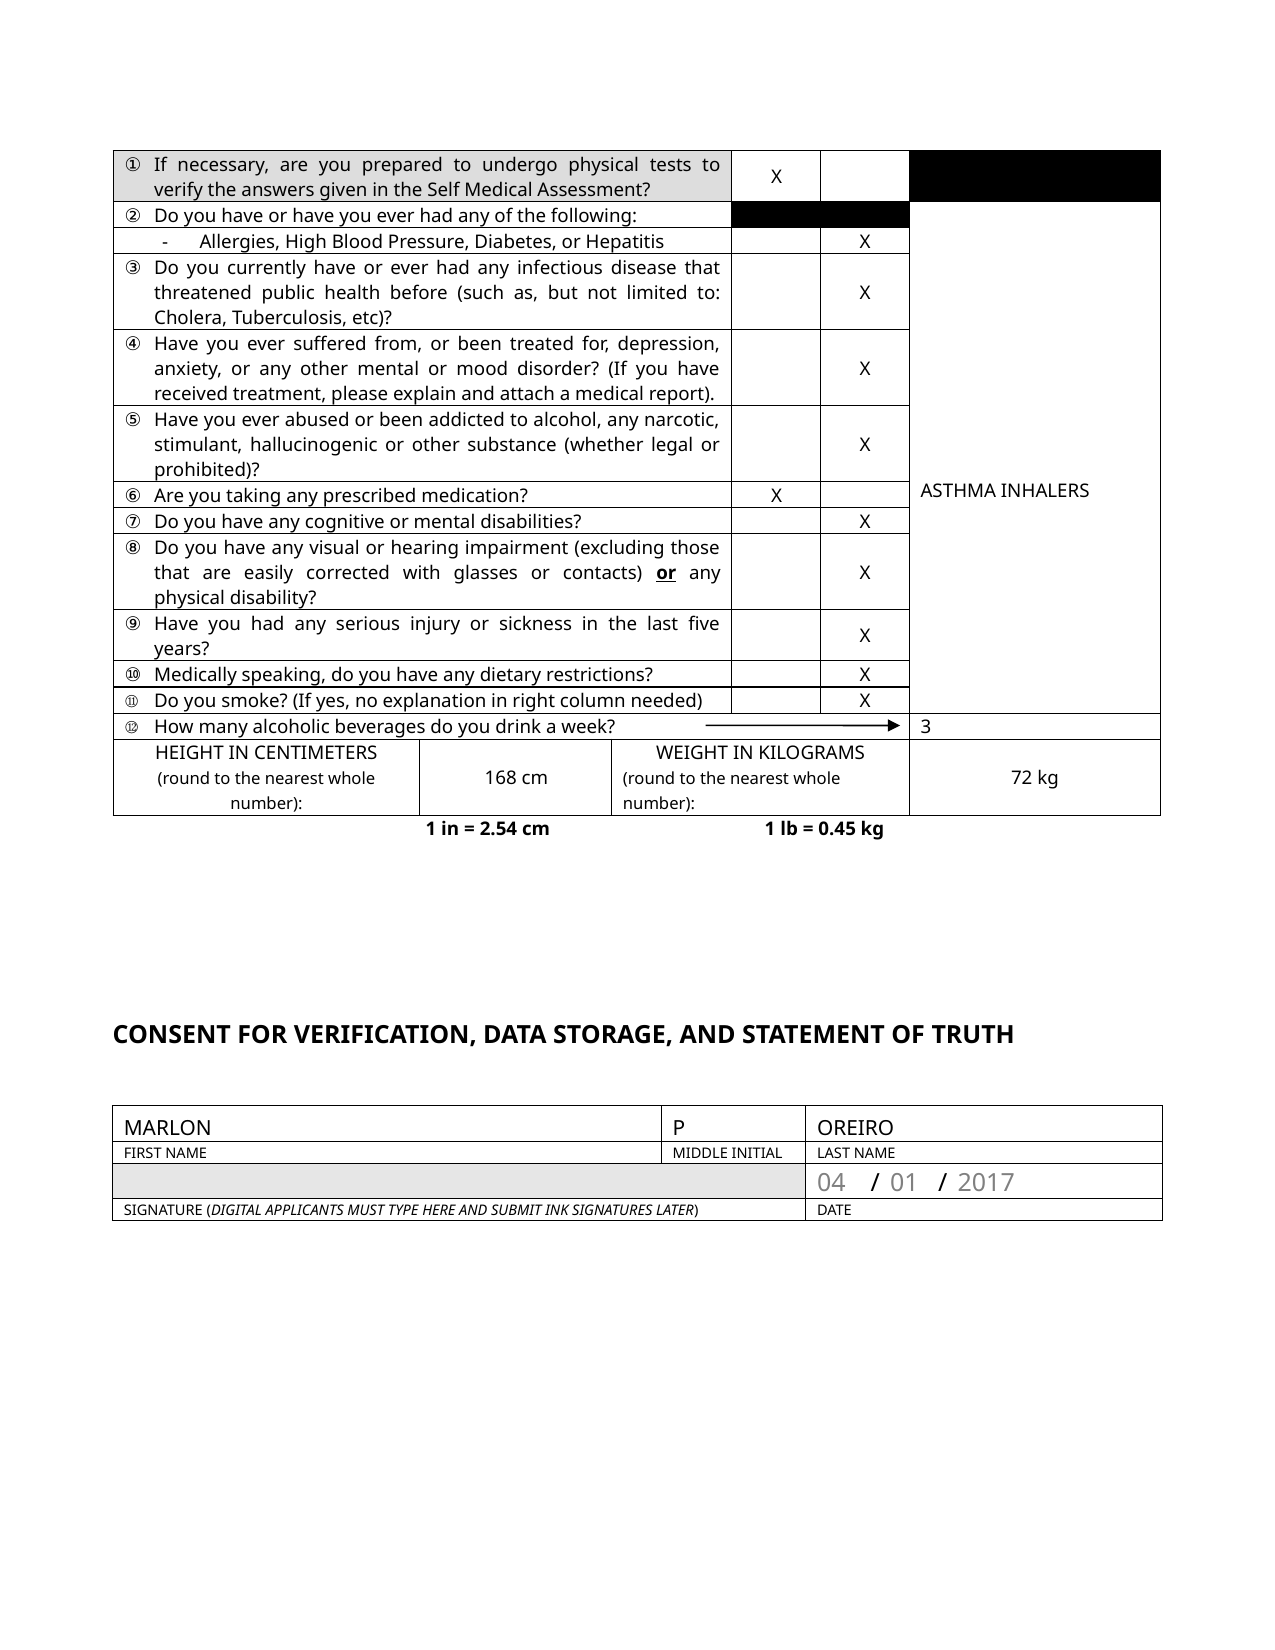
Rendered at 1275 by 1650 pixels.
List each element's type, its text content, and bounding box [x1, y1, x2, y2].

table_cell [732, 534, 820, 609]
table_cell [732, 508, 820, 533]
table_cell Allergies, High Blood Pressure, Diabetes, or Hepatitis [114, 228, 731, 253]
table_cell [910, 151, 1160, 201]
text CONSENT FOR VERIFICATION, DATA STORAGE, AND STATEMENT OF TRUTH [112, 1022, 1162, 1049]
table_cell [113, 1164, 805, 1198]
table_cell Do you have any visual or hearing impairment (excluding those that are easily corrected with glasses or contacts) or any physical disability? [114, 534, 731, 609]
table_cell 01 [879, 1164, 938, 1198]
table_cell X [821, 508, 909, 533]
table_cell X [821, 406, 909, 481]
table_cell Do you have or have you ever had any of the following: [114, 202, 731, 227]
table_cell Have you had any serious injury or sickness in the last five years? [114, 610, 731, 660]
table_cell Do you have any cognitive or mental disabilities? [114, 508, 731, 533]
table_cell X [821, 330, 909, 405]
table_cell X [821, 688, 909, 712]
table_cell If necessary, are you prepared to undergo physical tests to verify the answers given in the Self Medical Assessment? [114, 151, 731, 201]
table_cell [732, 661, 820, 686]
table_cell [732, 254, 820, 329]
table_cell 3 [910, 714, 1160, 738]
table_cell X [821, 661, 909, 686]
table_cell [732, 330, 820, 405]
table_cell [732, 610, 820, 660]
table_cell [821, 482, 909, 507]
table_cell ASTHMA INHALERS [910, 202, 1160, 712]
table_cell WEIGHT IN KILOGRAMS (round to the nearest whole number): [612, 740, 909, 814]
table_cell [732, 228, 820, 253]
table_header P [662, 1106, 805, 1141]
table_cell HEIGHT IN CENTIMETERS (round to the nearest whole number): [114, 740, 419, 814]
text 1 in = 2.54 cm 1 lb = 0.45 kg [112, 816, 1162, 841]
table_cell [821, 151, 909, 201]
table_header OREIRO [806, 1106, 1162, 1141]
table_cell MIDDLE INITIAL [662, 1142, 805, 1162]
table_cell LAST NAME [806, 1142, 1162, 1162]
table_cell Medically speaking, do you have any dietary restrictions? [114, 661, 731, 686]
table_cell X [732, 482, 820, 507]
table_cell Do you smoke? (If yes, no explanation in right column needed) [114, 688, 731, 712]
table_cell FIRST NAME [113, 1142, 661, 1162]
table_cell Have you ever abused or been addicted to alcohol, any narcotic, stimulant, hallucinogenic or other substance (whether legal or prohibited)? [114, 406, 731, 481]
table_cell How many alcoholic beverages do you drink a week? [114, 714, 909, 738]
table_cell X [821, 534, 909, 609]
table_cell [732, 406, 820, 481]
table_cell Are you taking any prescribed medication? [114, 482, 731, 507]
table_header MARLON [113, 1106, 661, 1141]
table_cell [732, 202, 909, 227]
table_cell 168 cm [420, 740, 611, 814]
table_cell X [821, 610, 909, 660]
table_cell SIGNATURE (DIGITAL APPLICANTS MUST TYPE HERE AND SUBMIT INK SIGNATURES LATER) [113, 1199, 805, 1220]
table_cell 72 kg [910, 740, 1160, 814]
table_cell DATE [806, 1199, 1162, 1220]
table_cell X [821, 228, 909, 253]
table_cell Have you ever suffered from, or been treated for, depression, anxiety, or any other mental or mood disorder? (If you have received treatment, please explain and attach a medical report). [114, 330, 731, 405]
table_cell X [821, 254, 909, 329]
table_cell 04 [806, 1164, 870, 1198]
table_cell X [732, 151, 820, 201]
table_cell 2017 [946, 1164, 1162, 1198]
table_cell [732, 688, 820, 712]
table_cell Do you currently have or ever had any infectious disease that threatened public health before (such as, but not limited to: Cholera, Tuberculosis, etc)? [114, 254, 731, 329]
